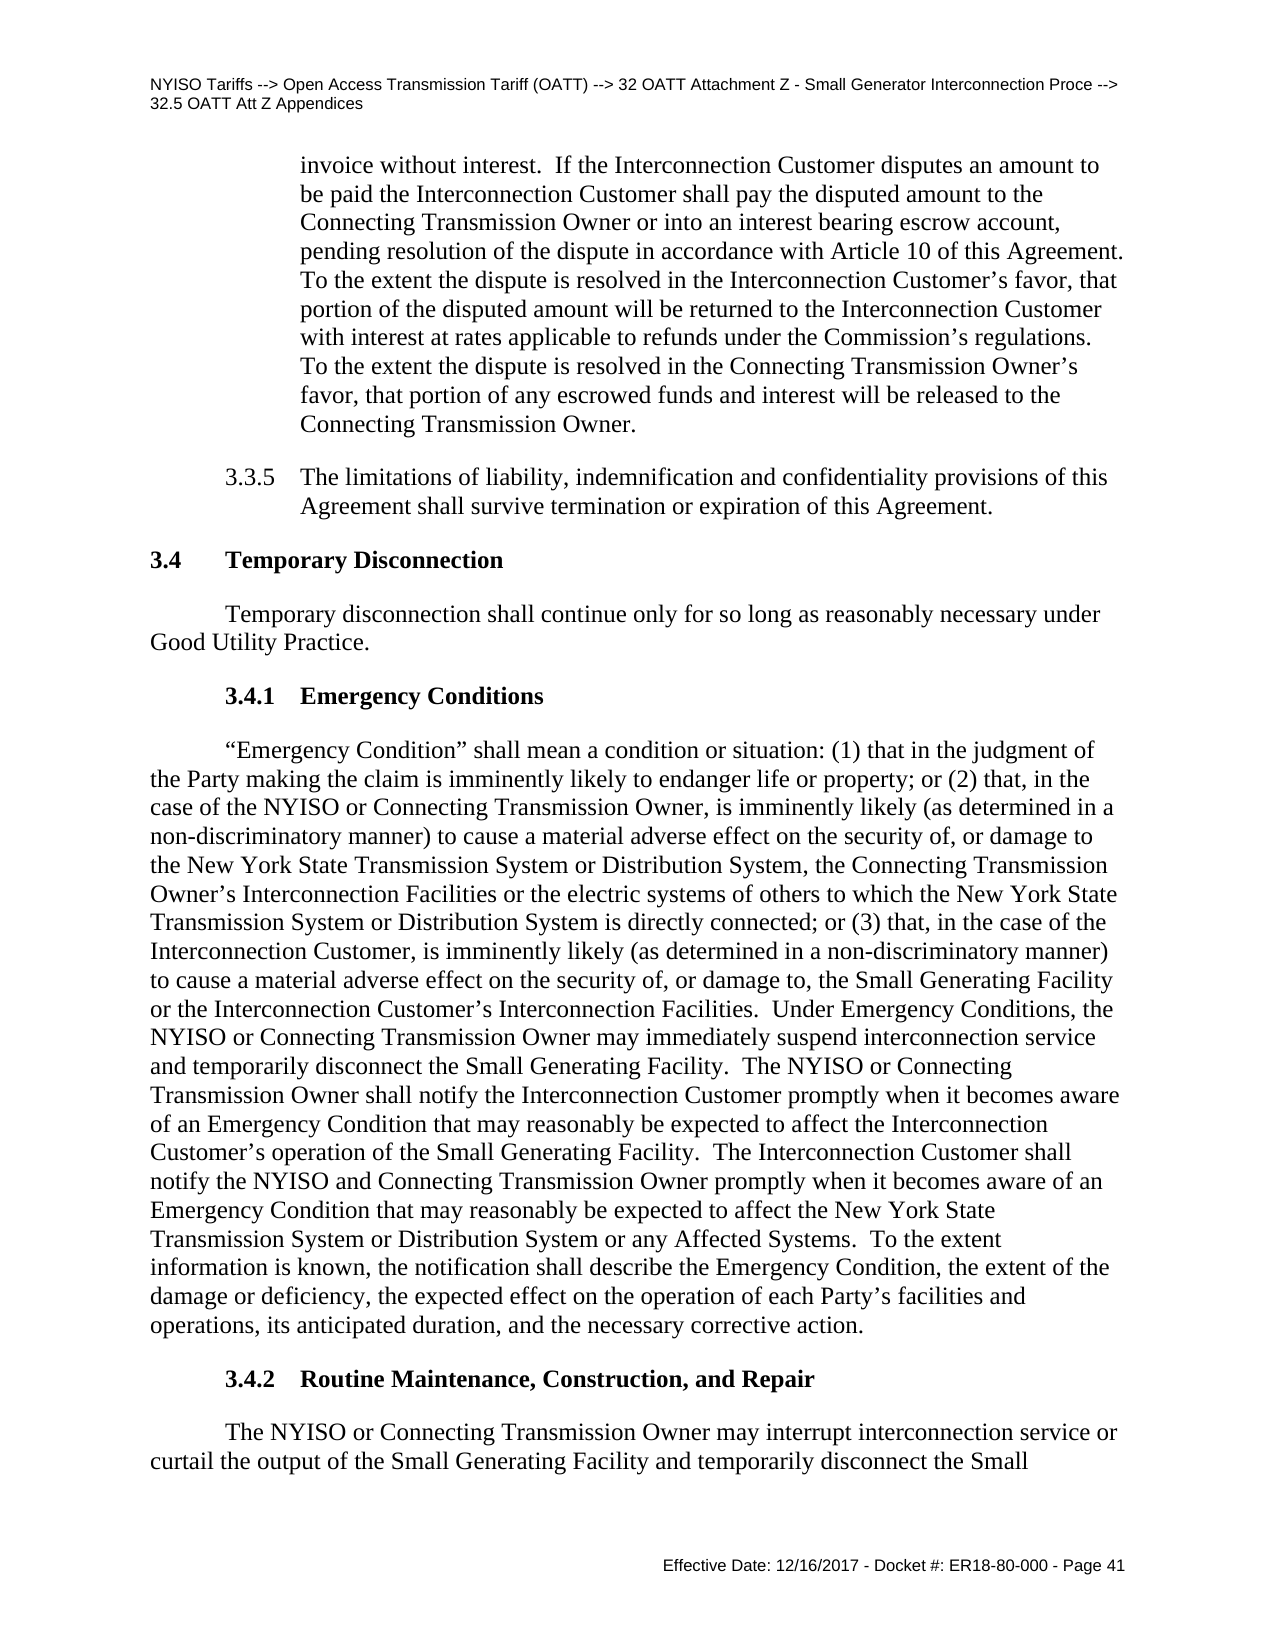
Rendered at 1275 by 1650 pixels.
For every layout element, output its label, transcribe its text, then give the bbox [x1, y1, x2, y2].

subtitle 3.4.2 Routine Maintenance, Construction, and Repair [225, 1364, 1059, 1392]
text Temporary disconnection shall continue only for so long as reasonably necessary under Good Utility Practice. [150, 599, 1125, 656]
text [150, 1417, 1125, 1475]
text 3.4.1 Emergency Conditions [225, 681, 1059, 710]
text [225, 150, 1125, 437]
text 3.4 Temporary Disconnection [150, 545, 1059, 574]
text “Emergency Condition” shall mean a condition or situation: (1) that in the judgment of the Party making the claim is imminently likely to endanger life or property; or (2) that, in the case of the NYISO or Connecting Transmission Owner, is imminently likely (as determined in a non-discriminatory manner) to cause a material adverse effect on the security of, or damage to the New York State Transmission System or Distribution System, the Connecting Transmission Owner’s Interconnection Facilities or the electric systems of others to which the New York State Transmission System or Distribution System is directly connected; or (3) that, in the case of the Interconnection Customer, is imminently likely (as determined in a non-discriminatory manner) to cause a material adverse effect on the security of, or damage to, the Small Generating Facility or the Interconnection Customer’s Interconnection Facilities. Under Emergency Conditions, the NYISO or Connecting Transmission Owner may immediately suspend interconnection service and temporarily disconnect the Small Generating Facility. The NYISO or Connecting Transmission Owner shall notify the Interconnection Customer promptly when it becomes aware of an Emergency Condition that may reasonably be expected to affect the Interconnection Customer’s operation of the Small Generating Facility. The Interconnection Customer shall notify the NYISO and Connecting Transmission Owner promptly when it becomes aware of an Emergency Condition that may reasonably be expected to affect the New York State Transmission System or Distribution System or any Affected Systems. To the extent information is known, the notification shall describe the Emergency Condition, the extent of the damage or deficiency, the expected effect on the operation of each Party’s facilities and operations, its anticipated duration, and the necessary corrective action. [150, 735, 1125, 1339]
text 3.3.5 The limitations of liability, indemnification and confidentiality provisions of this Agreement shall survive termination or expiration of this Agreement. [225, 462, 1125, 520]
